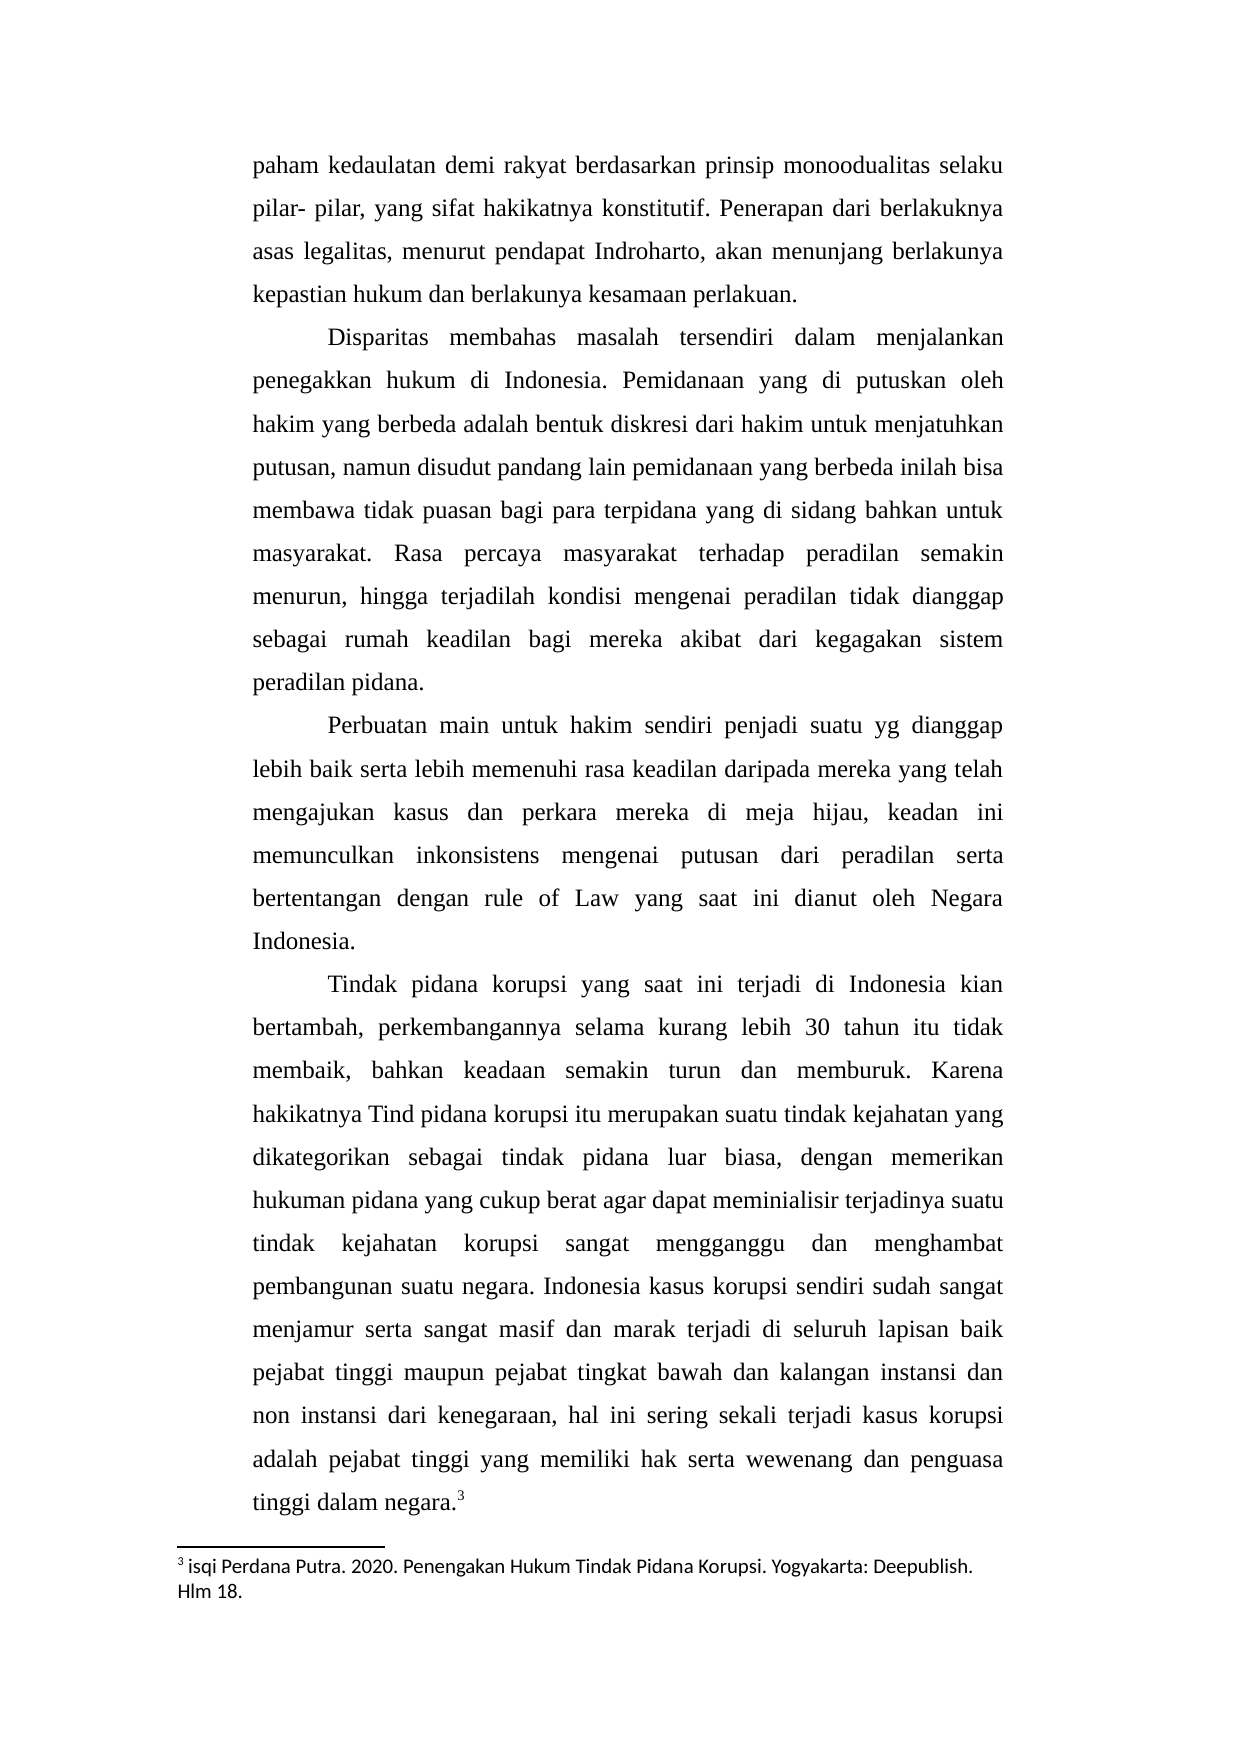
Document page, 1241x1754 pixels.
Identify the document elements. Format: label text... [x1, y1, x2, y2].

list Perbuatan main untuk hakim sendiri penjadi suatu yg dianggap lebih baik serta lebih memenuhi rasa keadilan daripada mereka yang telah mengajukan kasus dan perkara mereka di meja hijau, keadan ini memunculkan inkonsistens mengenai putusan dari peradilan serta bertentangan dengan rule of Law yang saat ini dianut oleh Negara Indonesia. [252, 711, 1004, 955]
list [252, 150, 1004, 308]
list Tindak pidana korupsi yang saat ini terjadi di Indonesia kian bertambah, perkembangannya selama kurang lebih 30 tahun itu tidak membaik, bahkan keadaan semakin turun dan memburuk. Karena hakikatnya Tind pidana korupsi itu merupakan suatu tindak kejahatan yang dikategorikan sebagai tindak pidana luar biasa, dengan memerikan hukuman pidana yang cukup berat agar dapat meminialisir terjadinya suatu tindak kejahatan korupsi sangat mengganggu dan menghambat pembangunan suatu negara. Indonesia kasus korupsi sendiri sudah sangat menjamur serta sangat masif dan marak terjadi di seluruh lapisan baik pejabat tinggi maupun pejabat tingkat bawah dan kalangan instansi dan non instansi dari kenegaraan, hal ini sering sekali terjadi kasus korupsi adalah pejabat tinggi yang memiliki hak serta wewenang dan penguasa tinggi dalam negara. [252, 969, 1004, 1516]
list Disparitas membahas masalah tersendiri dalam menjalankan penegakkan hukum di Indonesia. Pemidanaan yang di putuskan oleh hakim yang berbeda adalah bentuk diskresi dari hakim untuk menjatuhkan putusan, namun disudut pandang lain pemidanaan yang berbeda inilah bisa membawa tidak puasan bagi para terpidana yang di sidang bahkan untuk masyarakat. Rasa percaya masyarakat terhadap peradilan semakin menurun, hingga terjadilah kondisi mengenai peradilan tidak dianggap sebagai rumah keadilan bagi mereka akibat dari kegagakan sistem peradilan pidana. [252, 322, 1004, 696]
